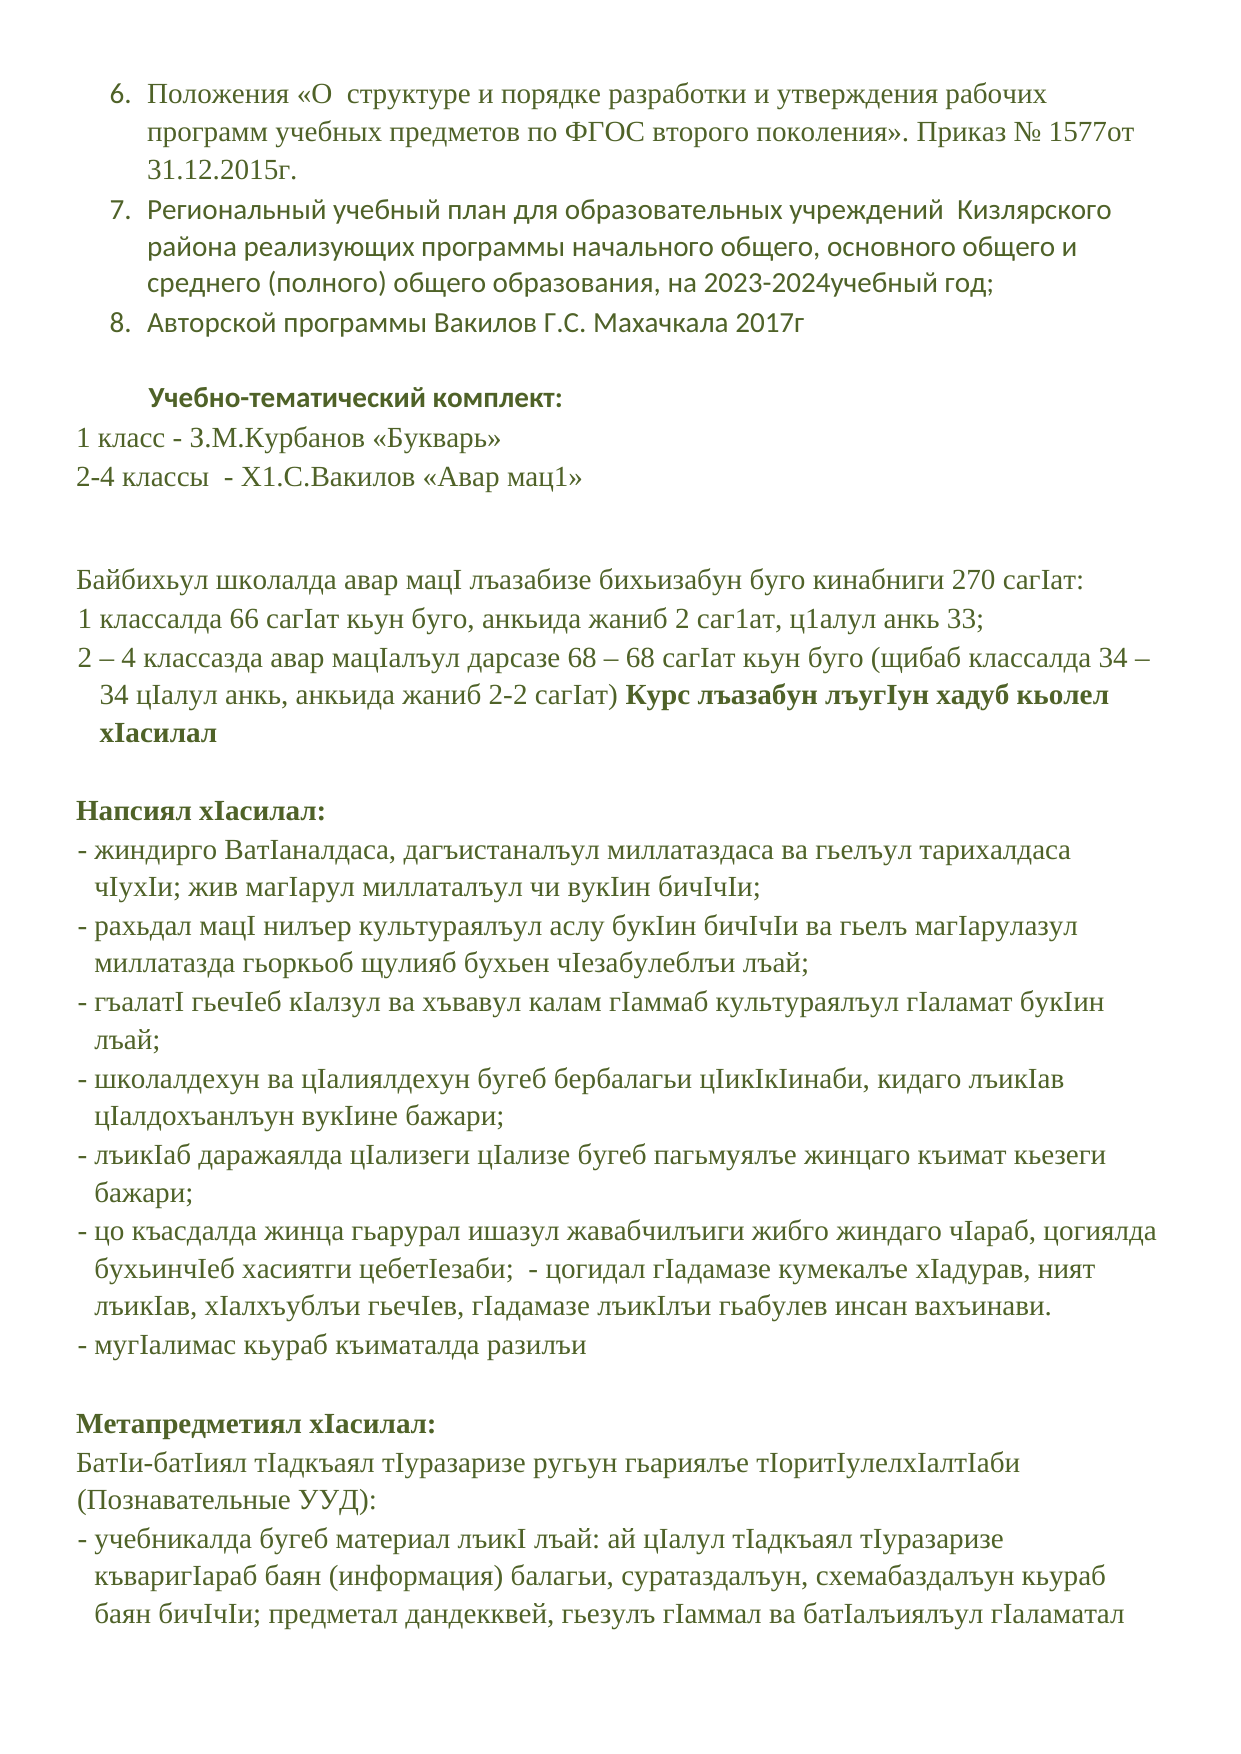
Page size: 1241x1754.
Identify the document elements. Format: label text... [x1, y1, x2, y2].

text Учебно-тематический комплект: [148, 379, 1165, 415]
list гъалатI гьечIеб кIалзул ва хъвавул калам гIаммаб культураялъул гIаламат букIин лъай; [77, 984, 1165, 1056]
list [77, 1521, 1165, 1629]
list классалда 66 сагIат кьун буго, анкьида жаниб 2 саг1ат, ц1алул анкь 33; [77, 601, 1165, 634]
list мугIалимас кьураб къиматалда разилъи [77, 1327, 1165, 1361]
text Байбихьул школалда авар мацI лъазабизе бихьизабун буго кинабниги 270 сагIат: [76, 562, 1165, 596]
text Метапредметиял хIасилал: [76, 1406, 1165, 1439]
text БатIи-батIиял тIадкъаял тIуразаризе ругьун гьариялъе тIоритIулелхIалтIаби (Познавательные УУД): [76, 1445, 1165, 1516]
text 2-4 классы - Х1.С.Вакилов «Авар мац1» [76, 459, 1165, 492]
list школалдехун ва цIалиялдехун бугеб бербалагьи цIикIкIинаби, кидаго лъикIав цIалдохъанлъун вукIине бажари; [77, 1061, 1165, 1132]
list жиндирго ВатIаналдаса, дагъистаналъул миллатаздаса ва гьелъул тарихалдаса чIухIи; жив магIарул миллаталъул чи вукIин бичIчIи; [77, 832, 1165, 903]
list Авторской программы Вакилов Г.С. Махачкала 2017г [109, 304, 1165, 339]
list цо къасдалда жинца гьарурал ишазул жавабчилъиги жибго жиндаго чIараб, цогиялда бухьинчIеб хасиятги цебетIезаби; - цогидал гIадамазе кумекалъе хIадурав, ният лъикIав, хIалхъублъи гьечIев, гIадамазе лъикIлъи гьабулев инсан вахъинави. [77, 1213, 1165, 1322]
list лъикIаб даражаялда цIализеги цIализе бугеб пагьмуялъе жинцаго къимат кьезеги бажари; [77, 1137, 1165, 1208]
text Напсиял хIасилал: [76, 793, 1165, 826]
list рахьдал мацI нилъер культураялъул аслу букIин бичIчIи ва гьелъ магIарулазул миллатазда гьоркьоб щулияб бухьен чIезабулеблъи лъай; [77, 908, 1165, 979]
list Положения «О структуре и порядке разработки и утверждения рабочих программ учебных предметов по ФГОС второго поколения». Приказ № 1577от 31.12.2015г. [109, 75, 1165, 186]
text 1 класс - З.М.Курбанов «Букварь» [76, 420, 1165, 453]
list Региональный учебный план для образовательных учреждений Кизлярского района реализующих программы начального общего, основного общего и среднего (полного) общего образования, на 2023-2024учебный год; [109, 191, 1165, 300]
list – 4 классазда авар мацIалъул дарсазе 68 – 68 сагIат кьун буго (щибаб классалда 34 – 34 цIалул анкь, анкьида жаниб 2-2 сагIат) Курс лъазабун лъугIун хадуб кьолел хIасилал [77, 640, 1165, 748]
